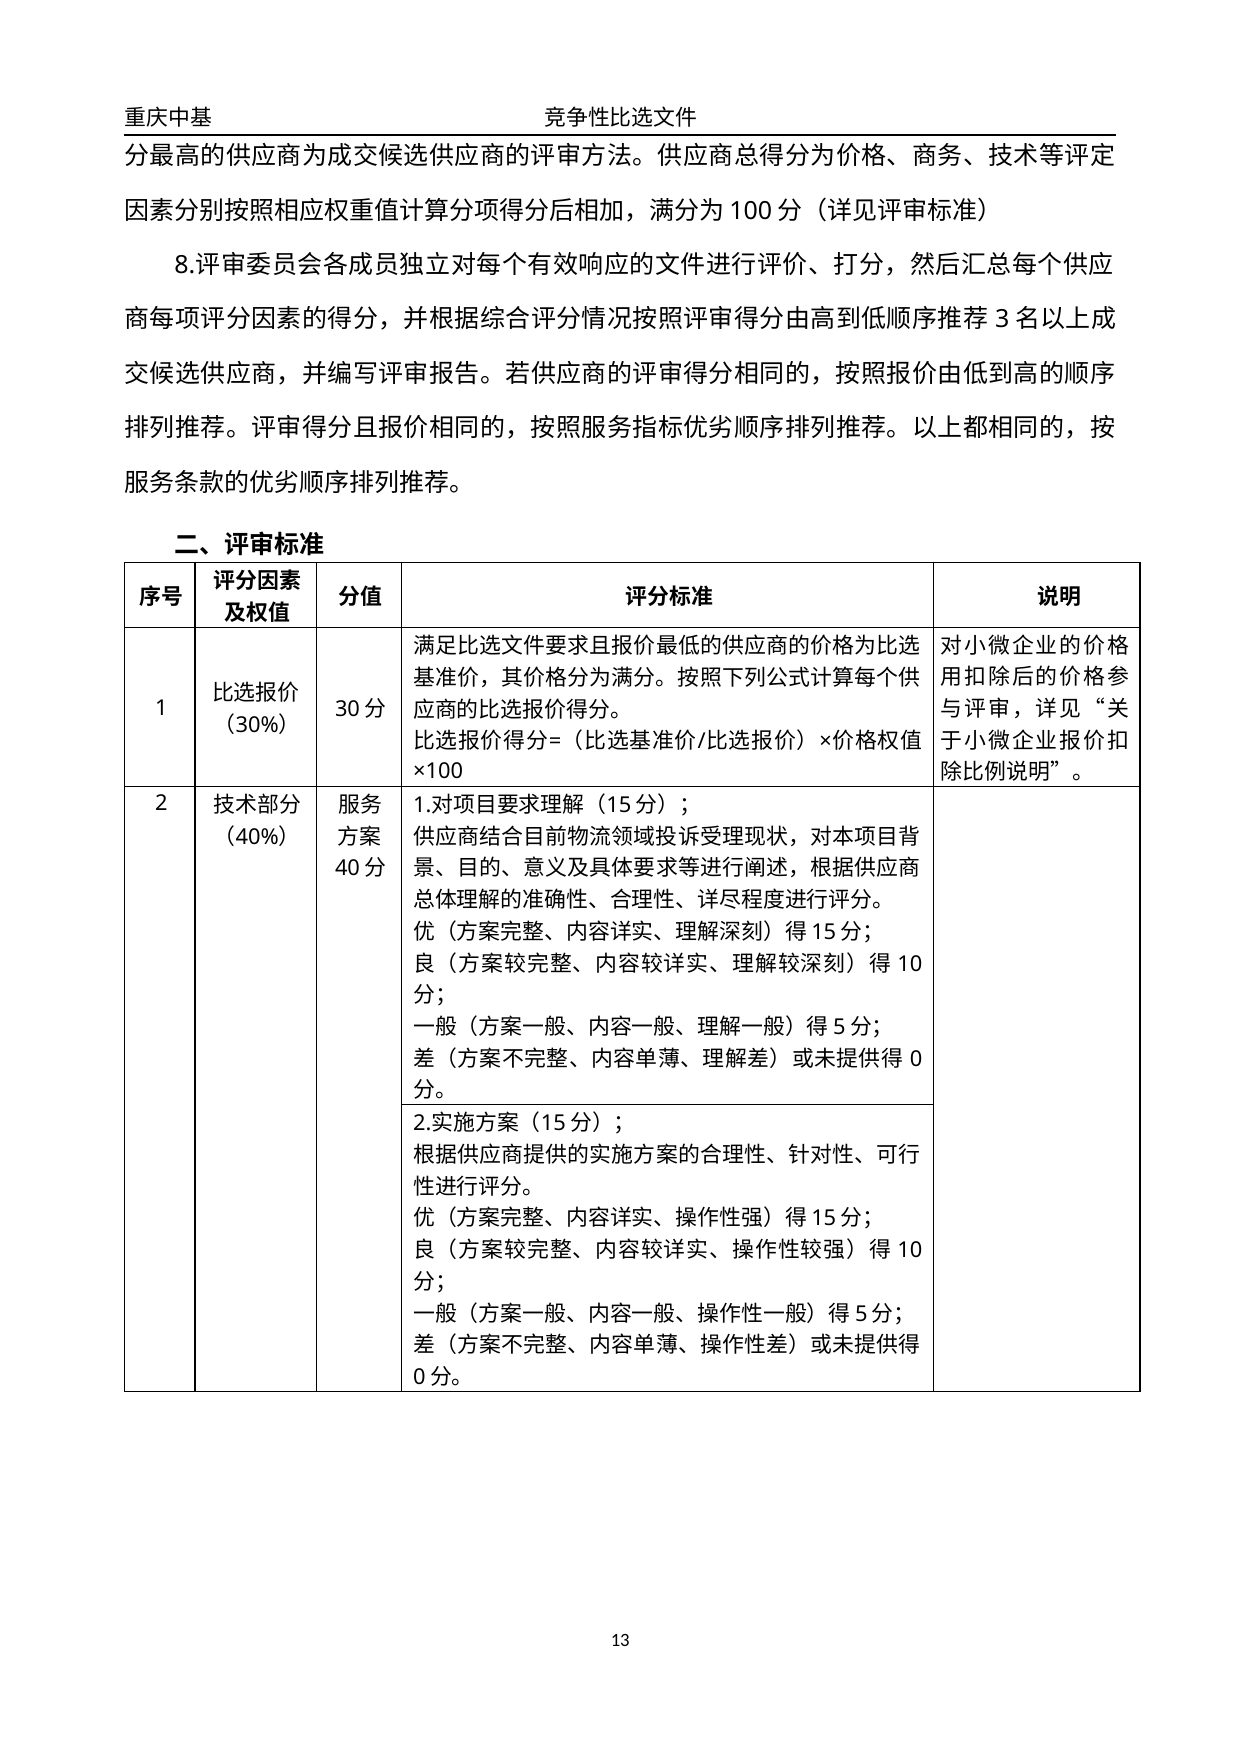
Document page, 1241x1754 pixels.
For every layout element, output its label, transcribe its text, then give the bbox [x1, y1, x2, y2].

table_cell 比选报价 （30%） [196, 628, 316, 786]
table_header 评分标准 [402, 563, 933, 627]
table_cell 2 [125, 787, 194, 1391]
table_header 评分因素 及权值 [196, 563, 316, 627]
table_cell 对小微企业的价格用扣除后的价格参与评审，详见“关于小微企业报价扣除比例说明”。 [934, 628, 1139, 786]
table_cell 1 [125, 628, 194, 786]
table_cell [934, 787, 1139, 1391]
table_cell 30分 [317, 628, 401, 786]
text 8.评审委员会各成员独立对每个有效响应的文件进行评价、打分，然后汇总每个供应商每项评分因素的得分，并根据综合评分情况按照评审得分由高到低顺序推荐3名以上成交候选供应商，并编写评审报告。若供应商的评审得分相同的，按照报价由低到高的顺序排列推荐。评审得分且报价相同的，按照服务指标优劣顺序排列推荐。以上都相同的，按服务条款的优劣顺序排列推荐。 [124, 244, 1116, 498]
table_cell 满足比选文件要求且报价最低的供应商的价格为比选基准价，其价格分为满分。按照下列公式计算每个供应商的比选报价得分。 比选报价得分=（比选基准价/比选报价）×价格权值×100 [402, 628, 933, 786]
table_cell 1.对项目要求理解（15分）； 供应商结合目前物流领域投诉受理现状，对本项目背景、目的、意义及具体要求等进行阐述，根据供应商总体理解的准确性、合理性、详尽程度进行评分。 优（方案完整、内容详实、理解深刻）得15分； 良（方案较完整、内容较详实、理解较深刻）得10分； 一般（方案一般、内容一般、理解一般）得5分； 差（方案不完整、内容单薄、理解差）或未提供得0分。 [402, 787, 933, 1104]
table_header 说明 [934, 563, 1139, 627]
subtitle 二、评审标准 [124, 516, 1116, 562]
table_cell 2.实施方案（15分）； 根据供应商提供的实施方案的合理性、针对性、可行性进行评分。 优（方案完整、内容详实、操作性强）得15分； 良（方案较完整、内容较详实、操作性较强）得10分； 一般（方案一般、内容一般、操作性一般）得5分； 差（方案不完整、内容单薄、操作性差）或未提供得0分。 [402, 1105, 933, 1391]
table_cell 技术部分 （40%） [196, 787, 316, 1391]
table_cell 服务方案 40分 [317, 787, 401, 1391]
table_header 分值 [317, 563, 401, 627]
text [124, 136, 1116, 226]
table_header 序号 [125, 563, 194, 627]
